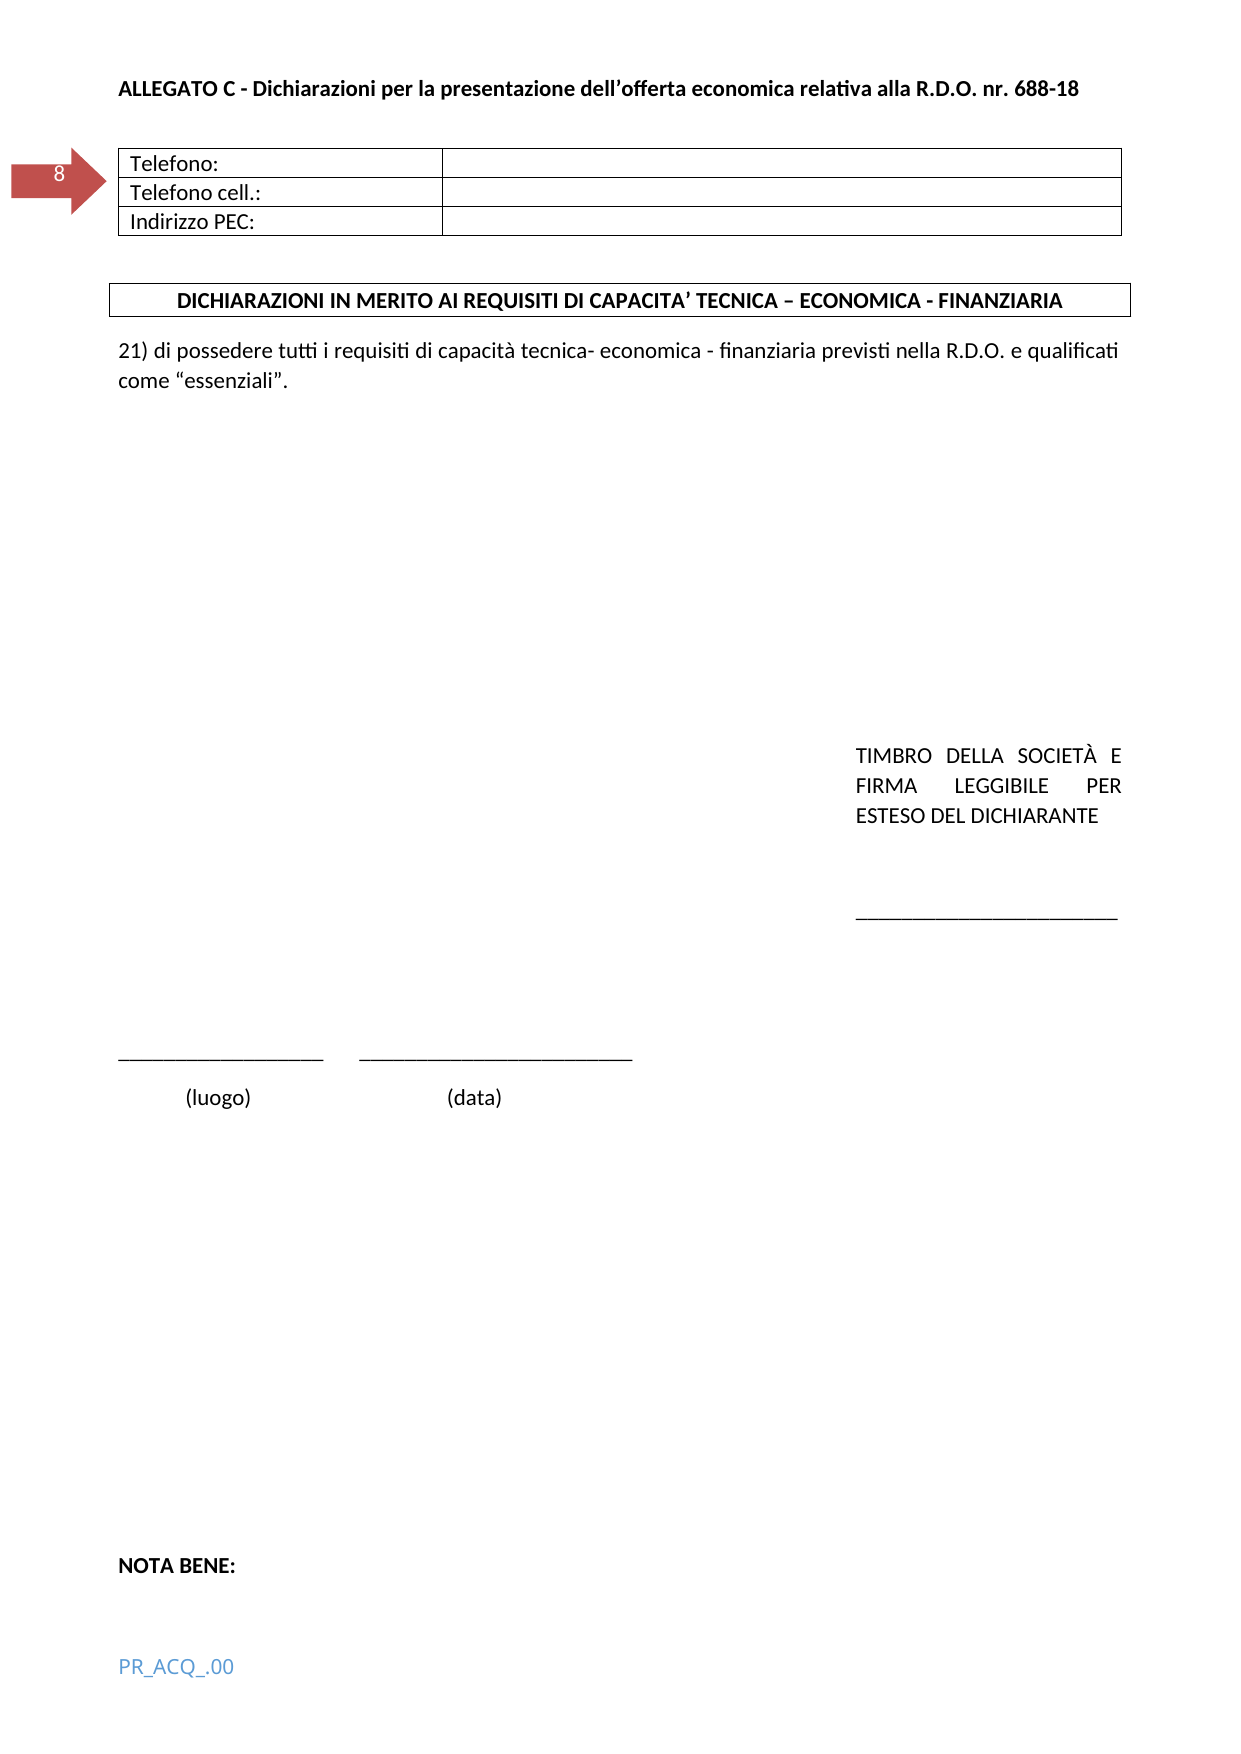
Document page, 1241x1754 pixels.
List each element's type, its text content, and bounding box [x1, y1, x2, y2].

table_cell [443, 149, 1121, 177]
text TIMBRO DELLA SOCIETÀ E FIRMA LEGGIBILE PER ESTESO DEL DICHIARANTE [856, 741, 1122, 829]
table_cell Telefono: [119, 149, 442, 177]
table_cell [443, 178, 1121, 206]
table_cell Telefono cell.: [119, 178, 442, 206]
text DICHIARAZIONI IN MERITO AI REQUISITI DI CAPACITA’ TECNICA – ECONOMICA - FINANZIARIA [110, 284, 1130, 316]
text (luogo) (data) [118, 1083, 1122, 1111]
text __________________ ________________________ [118, 1036, 1122, 1064]
text 21) di possedere tutti i requisiti di capacità tecnica- economica - finanziaria previsti nella R.D.O. e qualificati come “essenziali”. [118, 336, 1122, 394]
table_cell Indirizzo PEC: [119, 207, 442, 235]
text _______________________ [118, 895, 1122, 923]
table_cell [443, 207, 1121, 235]
text NOTA BENE: [118, 1551, 1122, 1579]
